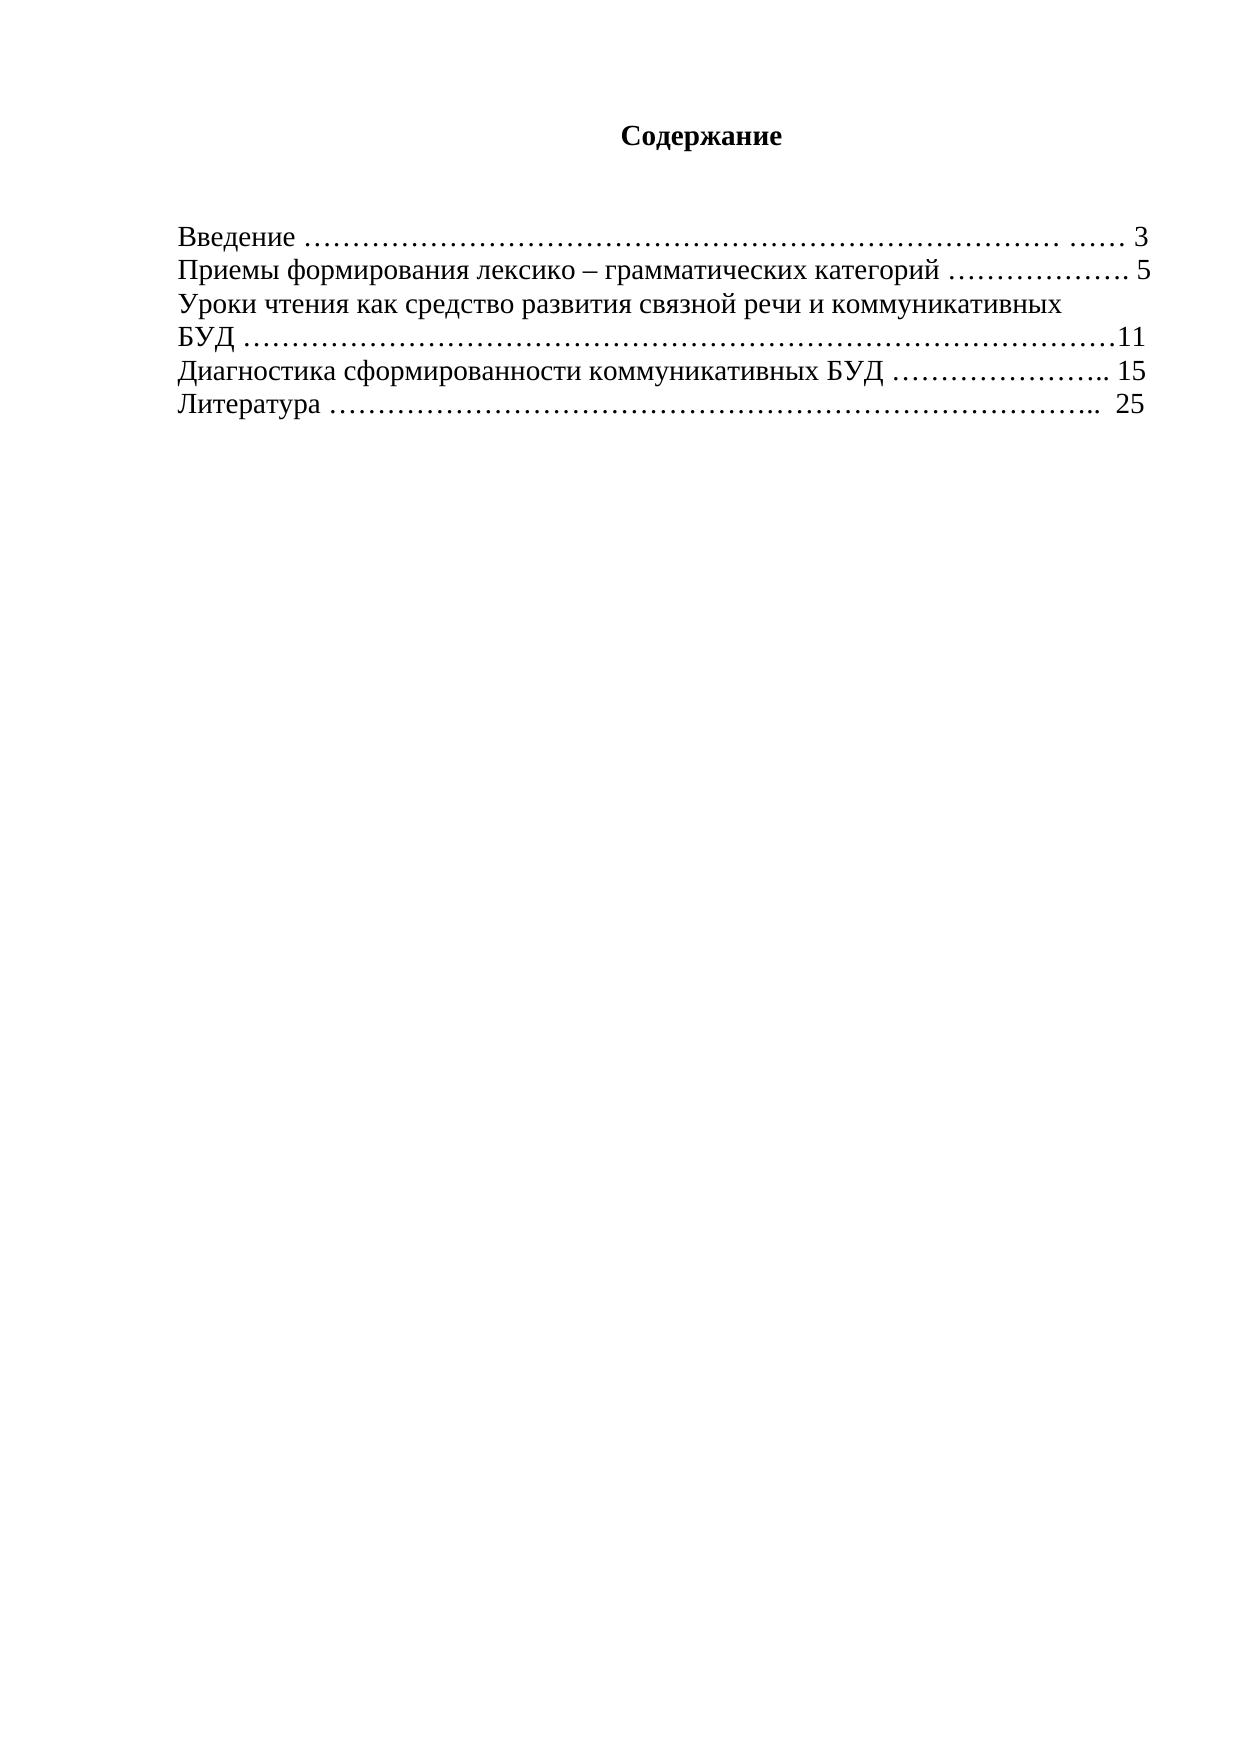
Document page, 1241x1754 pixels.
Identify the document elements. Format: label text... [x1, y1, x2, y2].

text Уроки чтения как средство развития связной речи и коммуникативных [177, 286, 1152, 319]
text Введение …………………………………………………………………… …… 3 [177, 219, 1152, 252]
text Содержание [177, 118, 1152, 152]
text Литература …………………………………………………………………….. 25 [177, 386, 1152, 420]
text БУД ………………………………………………………………………………11 [177, 319, 1152, 353]
text Приемы формирования лексико – грамматических категорий ………………. 5 [177, 252, 1152, 286]
text Диагностика сформированности коммуникативных БУД ………………….. 15 [177, 353, 1152, 386]
